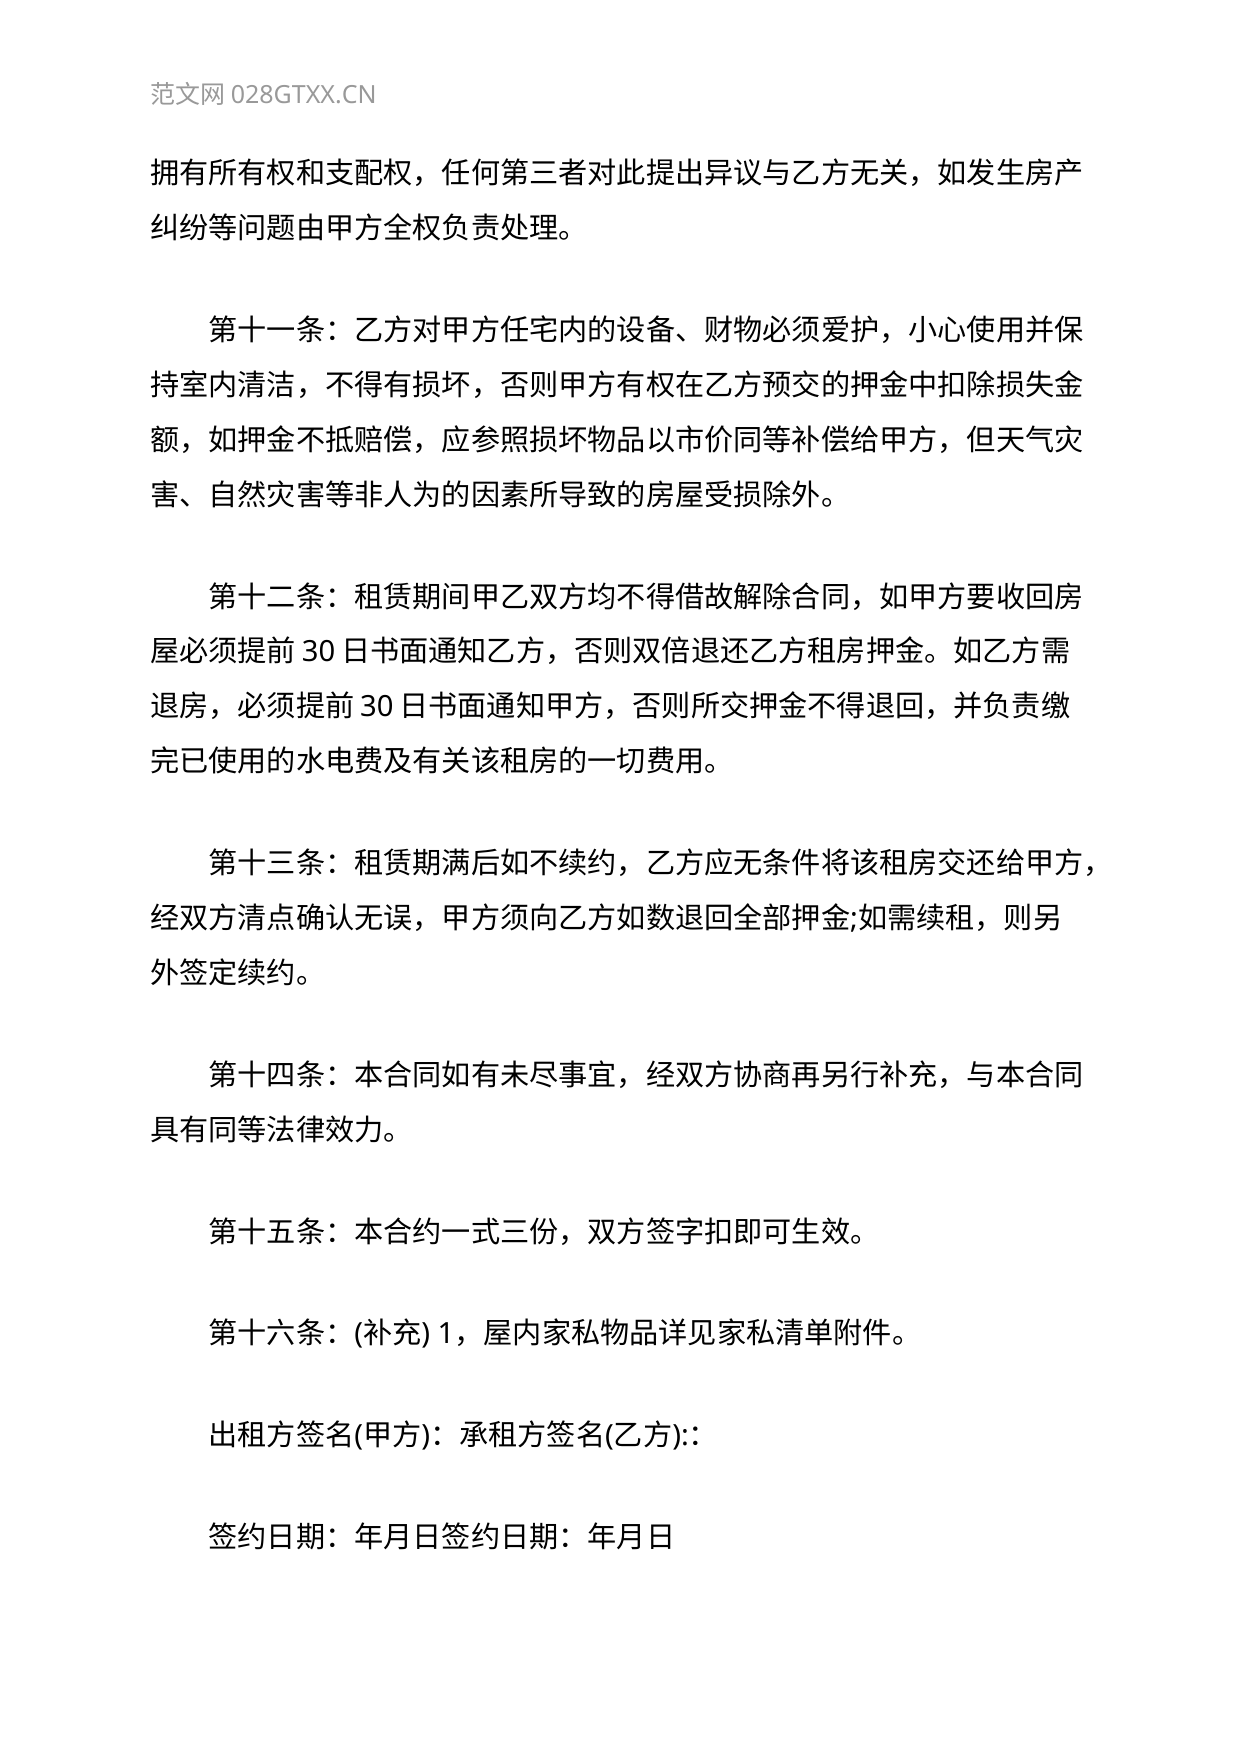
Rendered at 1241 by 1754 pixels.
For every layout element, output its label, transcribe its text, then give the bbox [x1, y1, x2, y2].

text 第十二条：租赁期间甲乙双方均不得借故解除合同，如甲方要收回房屋必须提前30日书面通知乙方，否则双倍退还乙方租房押金。如乙方需退房，必须提前30日书面通知甲方，否则所交押金不得退回，并负责缴完已使用的水电费及有关该租房的一切费用。 [150, 573, 1090, 780]
text 第十四条：本合同如有未尽事宜，经双方协商再另行补充，与本合同具有同等法律效力。 [150, 1051, 1090, 1149]
text 第十六条：(补充) 1，屋内家私物品详见家私清单附件。 [150, 1310, 1090, 1352]
text 出租方签名(甲方)：承租方签名(乙方):： [150, 1412, 1090, 1454]
text 第十三条：租赁期满后如不续约，乙方应无条件将该租房交还给甲方，经双方清点确认无误，甲方须向乙方如数退回全部押金;如需续租，则另外签定续约。 [150, 840, 1090, 992]
text 第十五条：本合约一式三份，双方签字扣即可生效。 [150, 1208, 1090, 1250]
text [150, 150, 1090, 247]
text 第十一条：乙方对甲方任宅内的设备、财物必须爱护，小心使用并保持室内清洁，不得有损坏，否则甲方有权在乙方预交的押金中扣除损失金额，如押金不抵赔偿，应参照损坏物品以市价同等补偿给甲方，但天气灾害、自然灾害等非人为的因素所导致的房屋受损除外。 [150, 307, 1090, 514]
text 签约日期：年月日签约日期：年月日 [150, 1514, 1090, 1556]
